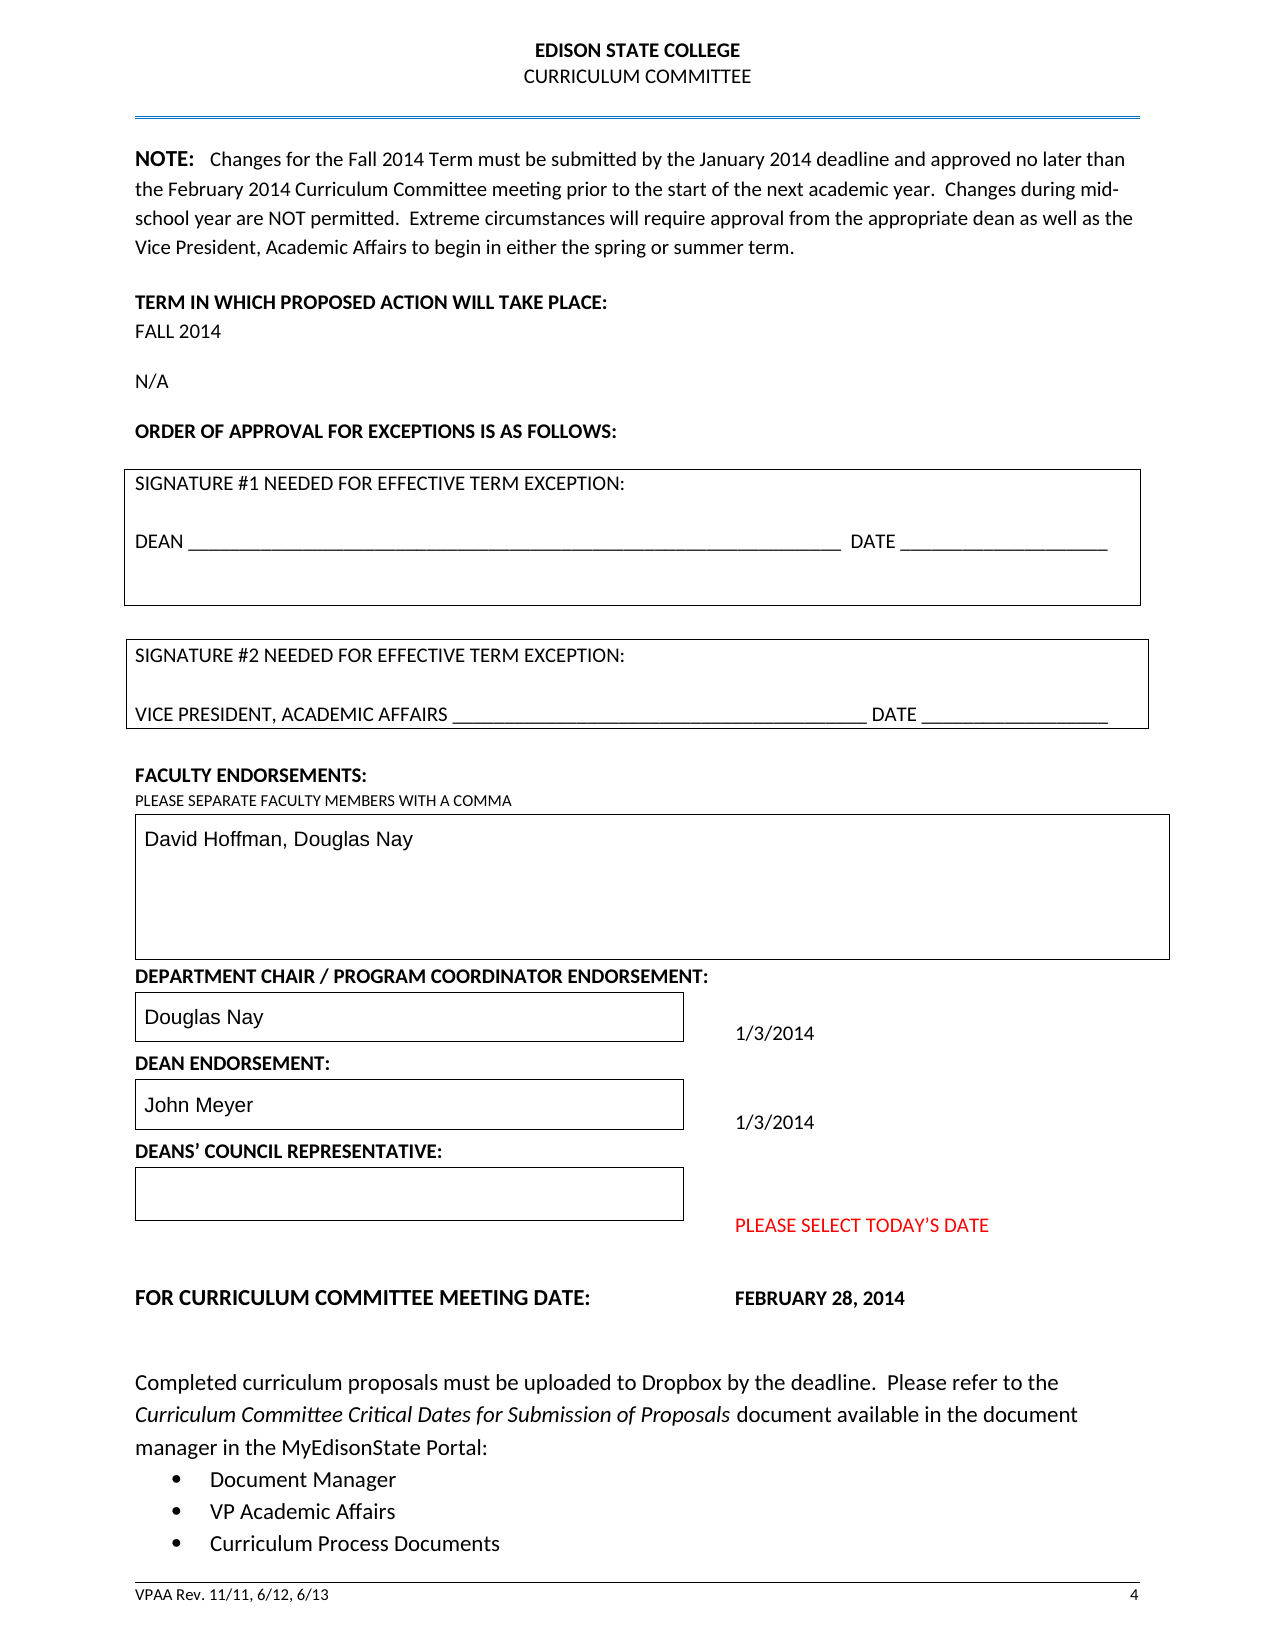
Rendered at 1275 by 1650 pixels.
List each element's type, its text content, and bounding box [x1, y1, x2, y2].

text FACULTY ENDORSEMENTS: PLEASE SEPARATE FACULTY MEMBERS WITH A COMMA [135, 762, 1140, 811]
text Completed curriculum proposals must be uploaded to Dropbox by the deadline. Please refer to the Curriculum Committee Critical Dates for Submission of Proposals document available in the document manager in the MyEdisonState Portal: [135, 1368, 1140, 1461]
text nOTE: Changes for the Fall 2014 Term must be submitted by the January 2014 deadline and approved no later than the February 2014 Curriculum Committee meeting prior to the start of the next academic year. Changes during mid-school year are NOT permitted. Extreme circumstances will require approval from the appropriate dean as well as the Vice President, Academic Affairs to begin in either the spring or summer term. [135, 144, 1140, 259]
text SIGNATURE #1 NEEDED FOR EFFECTIVE TERM EXCEPTION: [125, 470, 1140, 495]
text DEANS’ COUNCIL Representative: [135, 1138, 1140, 1163]
text oRDER OF APPROVAL FOR EXCEPTIONS IS AS FOLLOWS: [135, 419, 1140, 444]
text TERM IN WHICH PROPOSED ACTION WILL TAKE PLACE: [135, 289, 1140, 315]
list VP Academic Affairs [172, 1497, 1140, 1525]
text DEAN ENDORSEMENT: [135, 1050, 1140, 1075]
text FOR CURRICULUM COMMITTEE MEETING DATE: [135, 1283, 1140, 1312]
text DEPARTMENT CHAIR / PROGRAM COORDINATOR ENDORSEMENT: [135, 963, 1140, 988]
text SIGNATURE #2 NEEDED FOR EFFECTIVE TERM EXCEPTION: [127, 640, 1148, 668]
list Curriculum Process Documents [172, 1529, 1140, 1557]
list Document Manager [172, 1465, 1140, 1493]
text VICE PRESIDENT, ACADEMIC AFFAIRS ________________________________________ dATE __________________ [127, 698, 1148, 728]
text dean _______________________________________________________________ dATE ____________________ [125, 527, 1140, 577]
